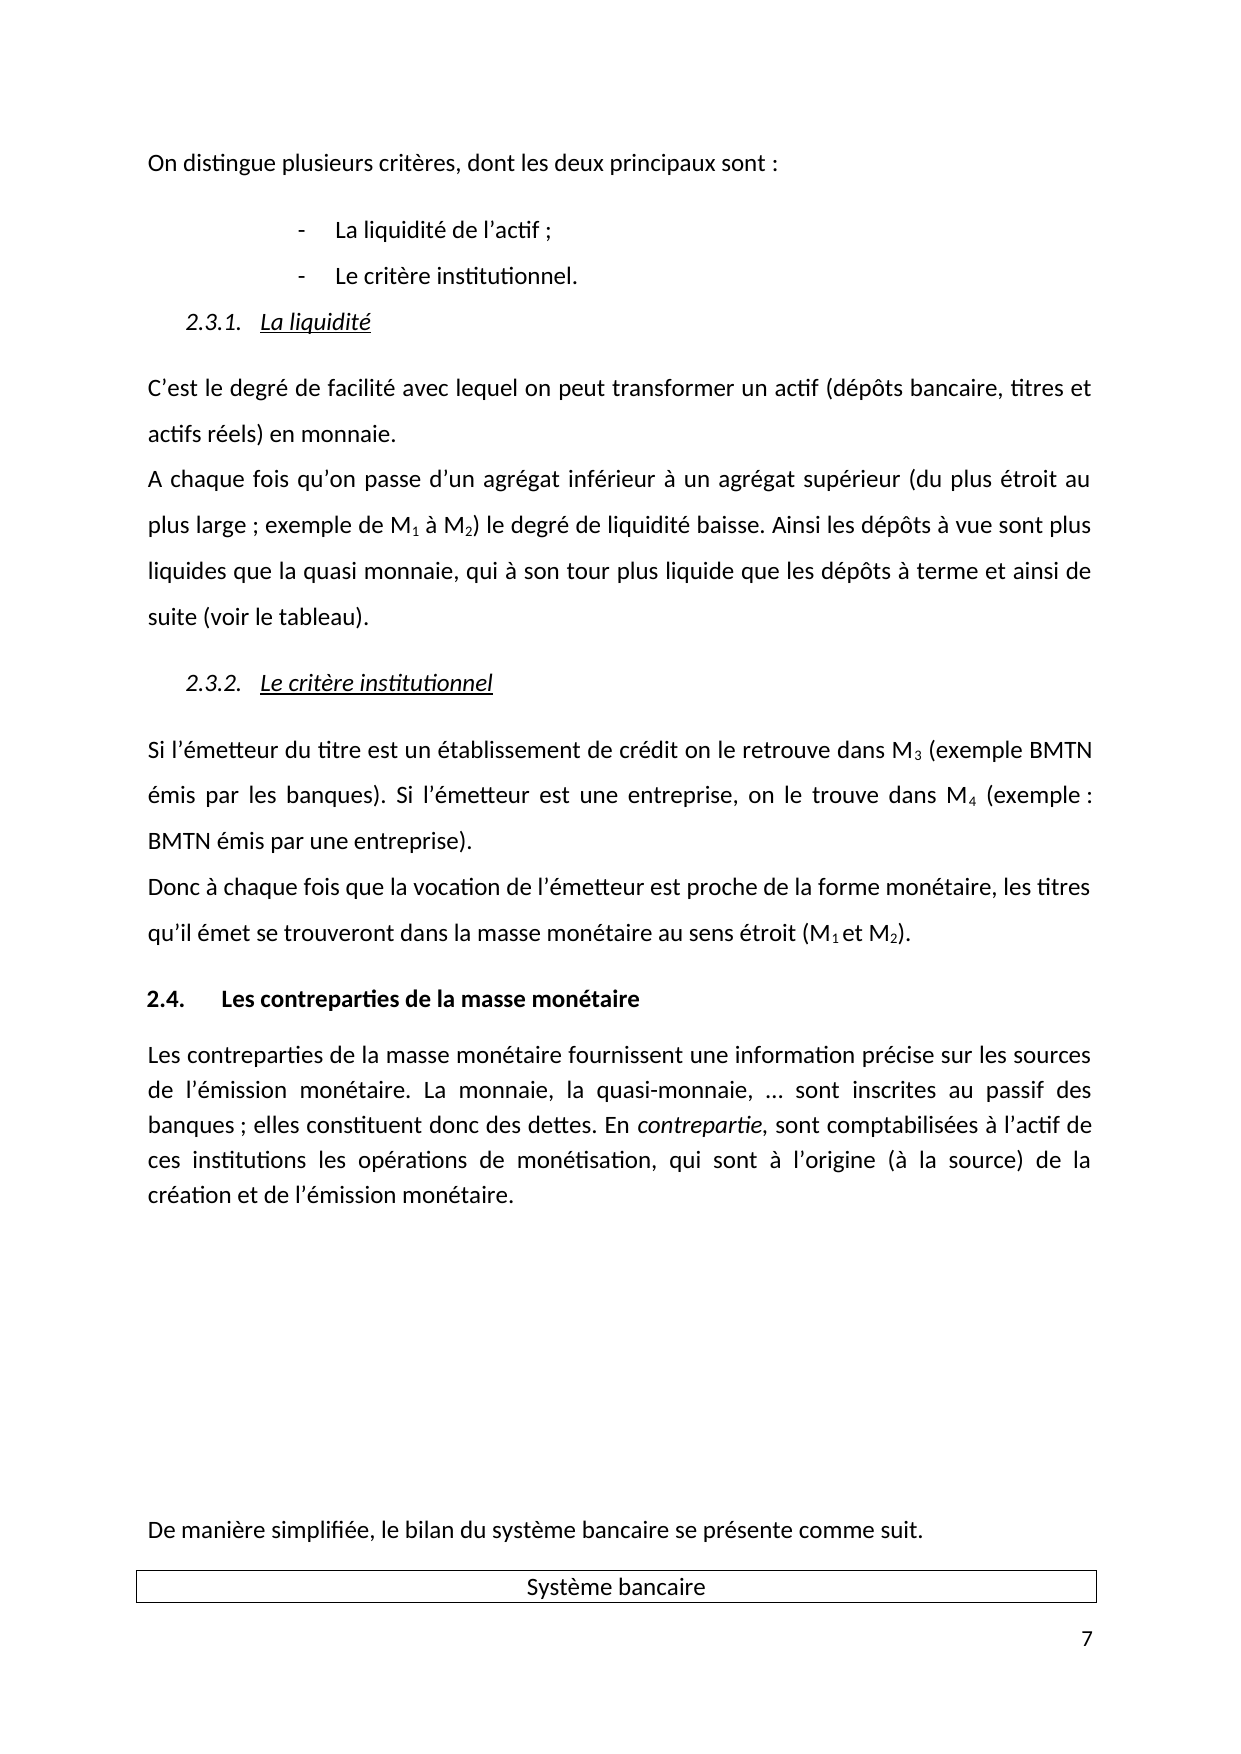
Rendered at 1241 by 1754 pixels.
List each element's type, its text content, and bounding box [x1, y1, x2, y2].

text C’est le degré de facilité avec lequel on peut transformer un actif (dépôts bancaire, titres et actifs réels) en monnaie. [148, 372, 1093, 448]
list La liquidité de l’actif ; [298, 214, 1093, 245]
text Donc à chaque fois que la vocation de l’émetteur est proche de la forme monétaire, les titres qu’il émet se trouveront dans la masse monétaire au sens étroit (M1 et M2). [148, 871, 1093, 947]
list Les contreparties de la masse monétaire [146, 983, 1093, 1014]
list La liquidité [185, 306, 1093, 336]
text On distingue plusieurs critères, dont les deux principaux sont : [148, 148, 1093, 178]
list Le critère institutionnel [185, 667, 1093, 698]
text Si l’émetteur du titre est un établissement de crédit on le retrouve dans M3 (exemple BMTN émis par les banques). Si l’émetteur est une entreprise, on le trouve dans M4 (exemple : BMTN émis par une entreprise). [148, 734, 1093, 856]
text Les contreparties de la masse monétaire fournissent une information précise sur les sources de l’émission monétaire. La monnaie, la quasi-monnaie, … sont inscrites au passif des banques ; elles constituent donc des dettes. En contrepartie, sont comptabilisées à l’actif de ces institutions les opérations de monétisation, qui sont à l’origine (à la source) de la création et de l’émission monétaire. [148, 1039, 1093, 1210]
text De manière simplifiée, le bilan du système bancaire se présente comme suit. [148, 1514, 1093, 1545]
list Le critère institutionnel. [298, 260, 1093, 290]
text A chaque fois qu’on passe d’un agrégat inférieur à un agrégat supérieur (du plus étroit au plus large ; exemple de M1 à M2) le degré de liquidité baisse. Ainsi les dépôts à vue sont plus liquides que la quasi monnaie, qui à son tour plus liquide que les dépôts à terme et ainsi de suite (voir le tableau). [148, 464, 1093, 631]
table_header Système bancaire [137, 1571, 1096, 1602]
